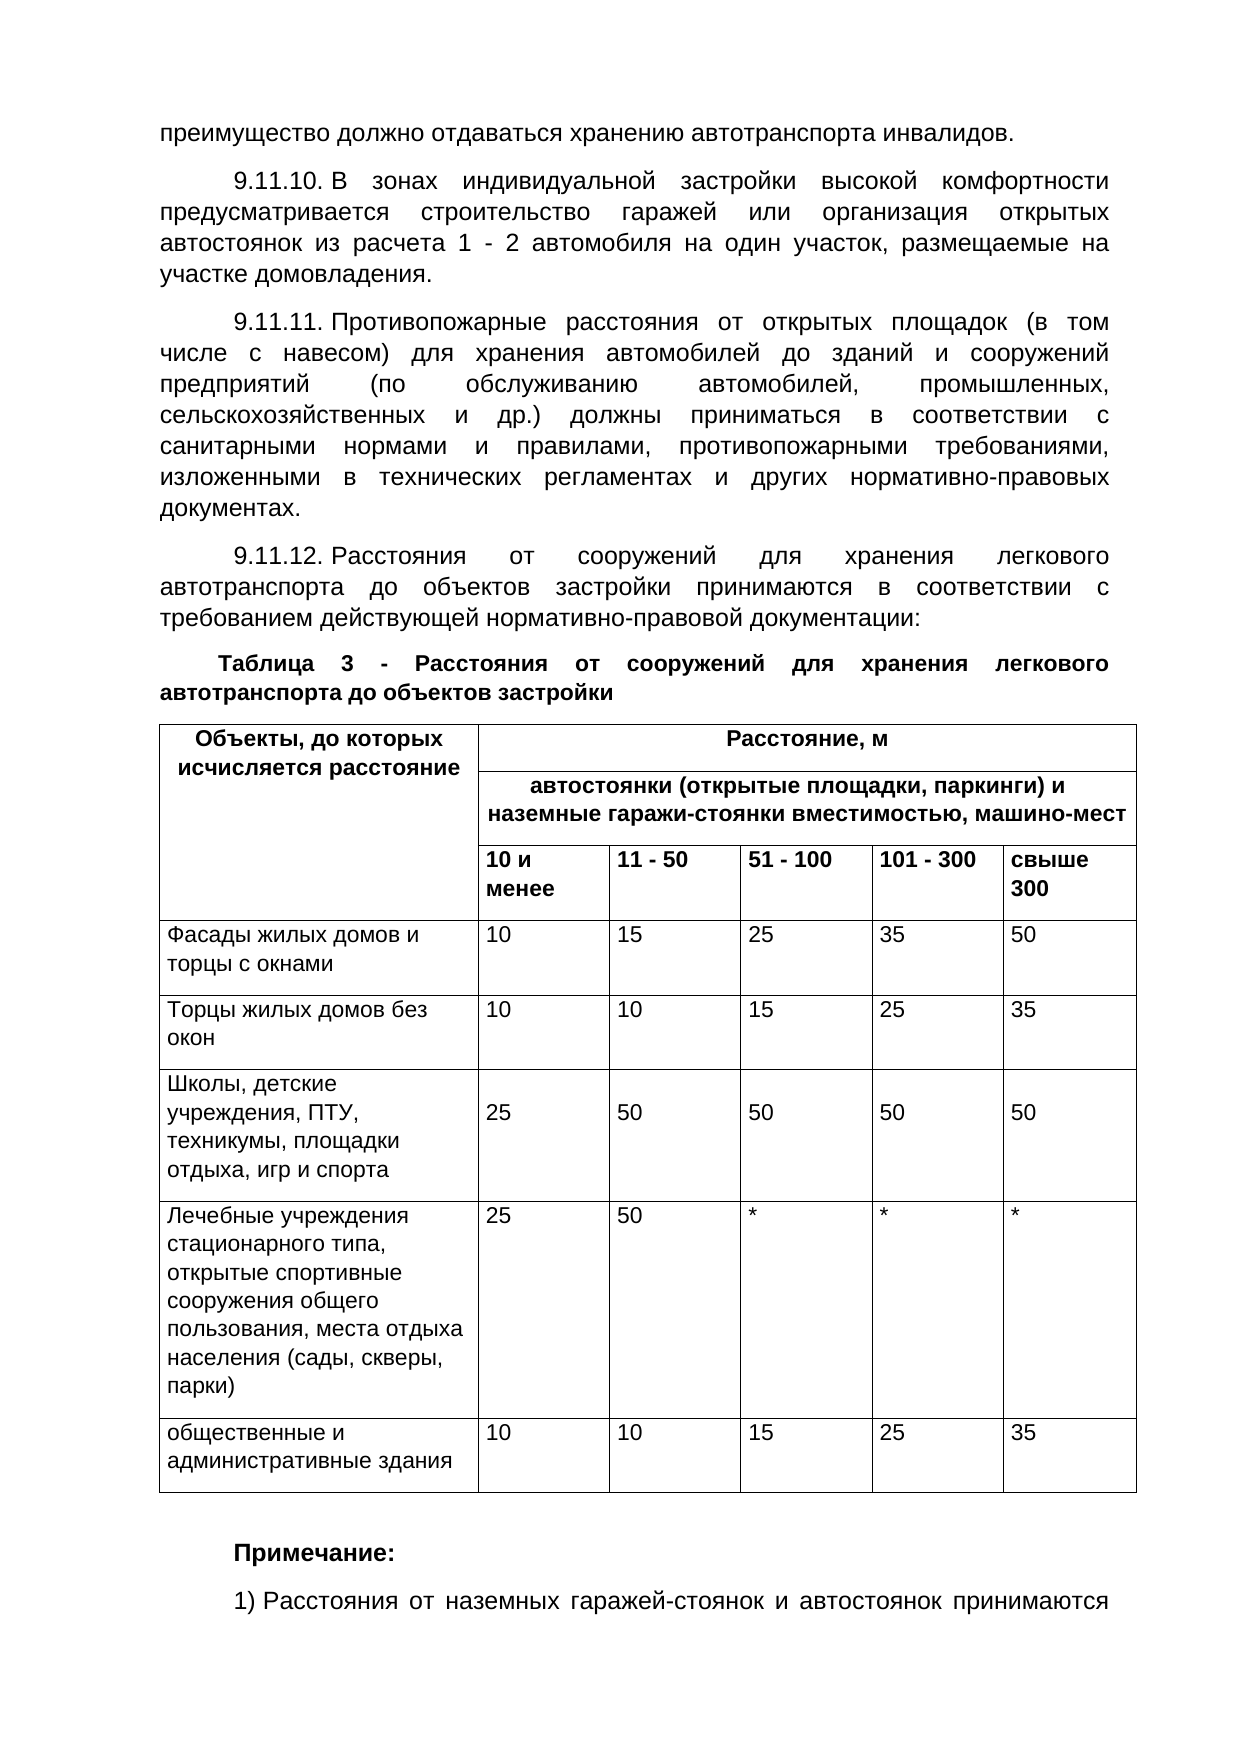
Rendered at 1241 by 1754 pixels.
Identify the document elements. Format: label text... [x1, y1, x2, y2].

text 9.11.10. В зонах индивидуальной застройки высокой комфортности предусматривается строительство гаражей или организация открытых автостоянок из расчета 1 - 2 автомобиля на один участок, размещаемые на участке домовладения. [159, 166, 1110, 288]
table_cell 50 [610, 1070, 740, 1201]
table_cell свыше 300 [1004, 846, 1136, 920]
table_cell * [873, 1202, 1003, 1417]
table_header Расстояние, м [479, 725, 1136, 771]
table_cell 25 [873, 996, 1003, 1069]
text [159, 1586, 1110, 1614]
text 9.11.12. Расстояния от сооружений для хранения легкового автотранспорта до объектов застройки принимаются в соответствии с требованием действующей нормативно-правовой документации: [159, 541, 1110, 631]
table_cell 51 - 100 [741, 846, 872, 920]
table_cell Торцы жилых домов без окон [160, 996, 478, 1069]
table_cell 101 - 300 [873, 846, 1003, 920]
table_cell Лечебные учреждения стационарного типа, открытые спортивные сооружения общего пользования, места отдыха населения (сады, скверы, парки) [160, 1202, 478, 1417]
table_cell * [1004, 1202, 1136, 1417]
table_cell 10 [479, 1419, 609, 1492]
table_cell 35 [873, 921, 1003, 994]
table_cell Школы, детские учреждения, ПТУ, техникумы, площадки отдыха, игр и спорта [160, 1070, 478, 1201]
table_cell 50 [1004, 1070, 1136, 1201]
table_cell Фасады жилых домов и торцы с окнами [160, 921, 478, 994]
table_cell общественные и административные здания [160, 1419, 478, 1492]
table_cell 11 - 50 [610, 846, 740, 920]
table_cell 25 [741, 921, 872, 994]
table_cell 35 [1004, 996, 1136, 1069]
table_cell 50 [873, 1070, 1003, 1201]
table_cell 10 [479, 921, 609, 994]
text Таблица 3 - Расстояния от сооружений для хранения легкового автотранспорта до объектов застройки [159, 650, 1110, 705]
table_cell 35 [1004, 1419, 1136, 1492]
table_cell 25 [873, 1419, 1003, 1492]
table_header Объекты, до которых исчисляется расстояние [160, 725, 478, 920]
table_cell 50 [610, 1202, 740, 1417]
table_cell 15 [610, 921, 740, 994]
table_cell 25 [479, 1070, 609, 1201]
table_cell 25 [479, 1202, 609, 1417]
table_cell 15 [741, 996, 872, 1069]
table_cell 50 [1004, 921, 1136, 994]
text Примечание: [159, 1538, 1110, 1567]
table_cell * [741, 1202, 872, 1417]
table_cell 10 [610, 1419, 740, 1492]
table_cell автостоянки (открытые площадки, паркинги) и наземные гаражи-стоянки вместимостью, машино-мест [479, 772, 1136, 845]
table_cell 10 и менее [479, 846, 609, 920]
table_cell 10 [479, 996, 609, 1069]
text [159, 118, 1110, 147]
table_cell 50 [741, 1070, 872, 1201]
text 9.11.11. Противопожарные расстояния от открытых площадок (в том числе с навесом) для хранения автомобилей до зданий и сооружений предприятий (по обслуживанию автомобилей, промышленных, сельскохозяйственных и др.) должны приниматься в соответствии с санитарными нормами и правилами, противопожарными требованиями, изложенными в технических регламентах и других нормативно-правовых документах. [159, 307, 1110, 522]
table_cell 15 [741, 1419, 872, 1492]
table_cell 10 [610, 996, 740, 1069]
